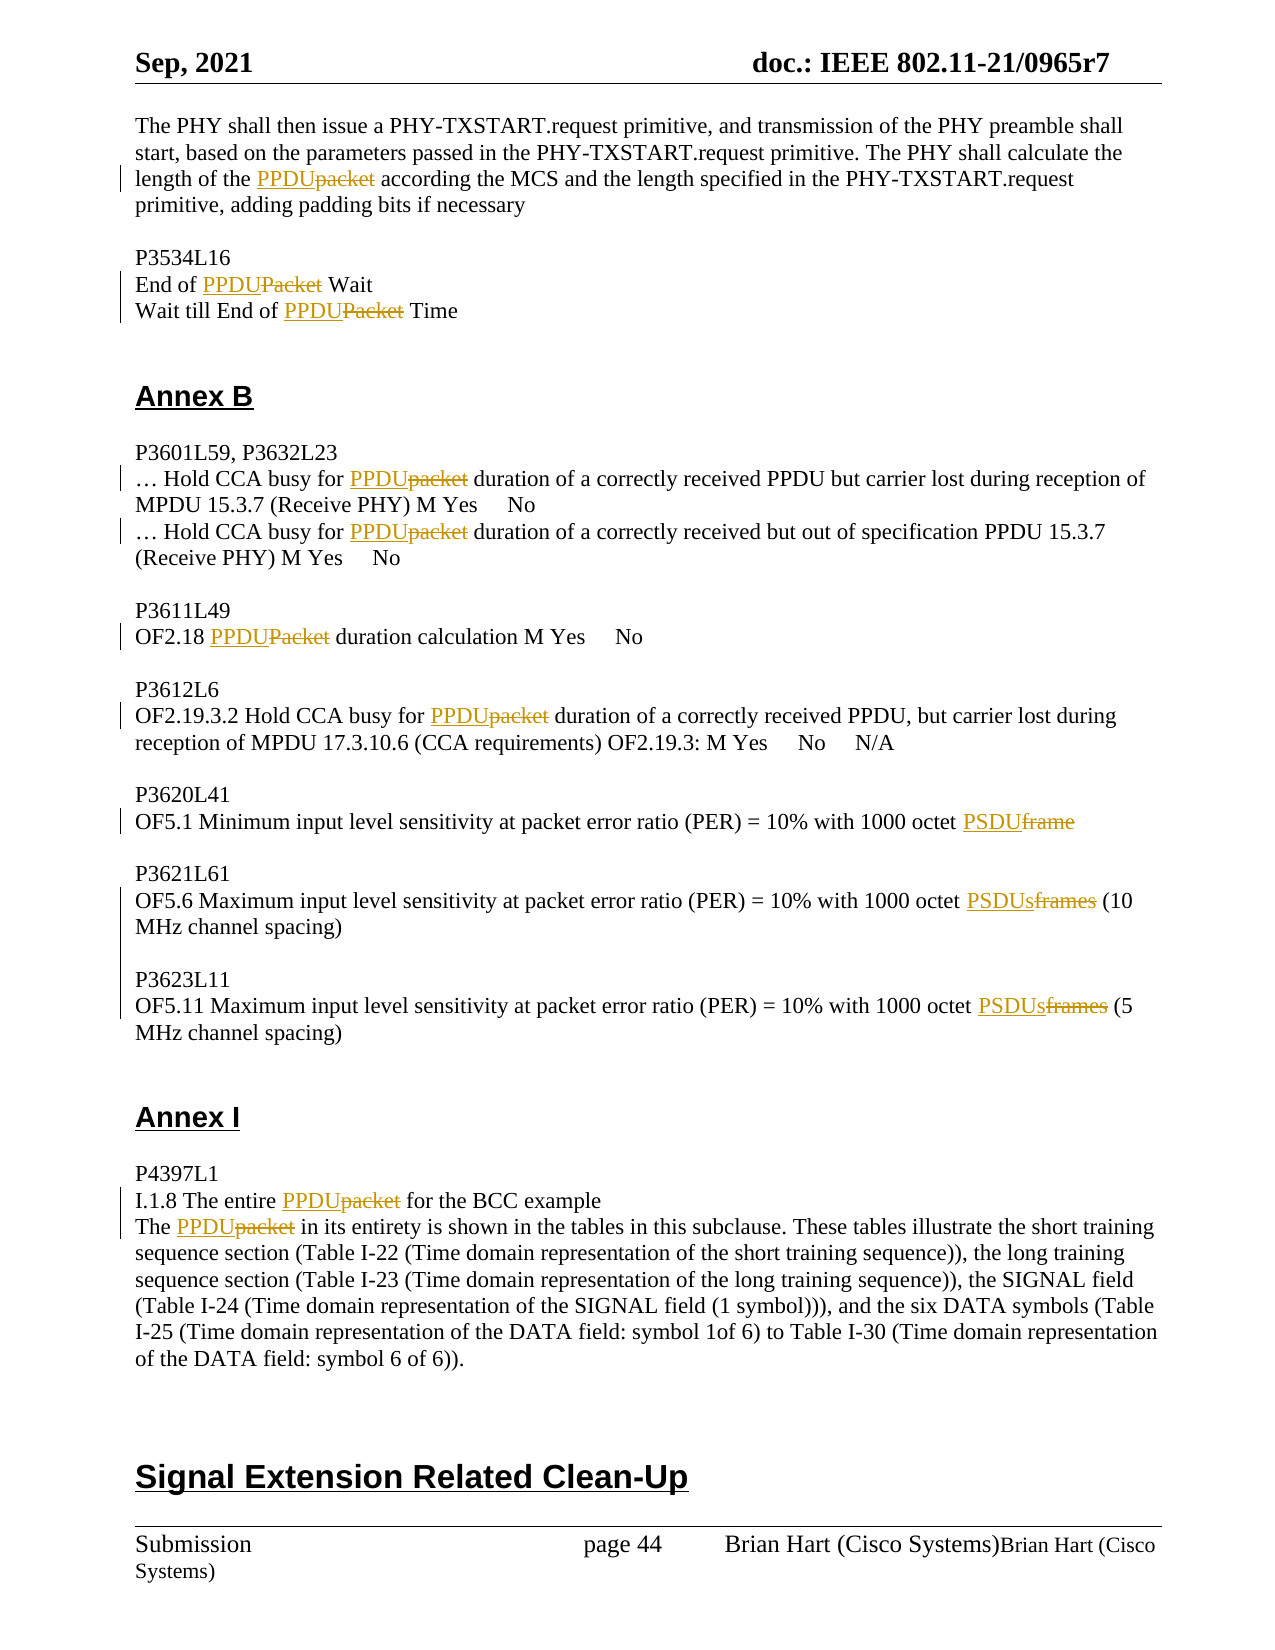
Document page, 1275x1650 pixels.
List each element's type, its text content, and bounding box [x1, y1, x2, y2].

text I.1.8 The entire for the BCC example [135, 1187, 1162, 1213]
text OF5.11 Maximum input level sensitivity at packet error ratio (PER) = 10% with 1000 octet (5 MHz channel spacing) [135, 992, 1162, 1045]
text … Hold CCA busy for duration of a correctly received but out of specification PPDU 15.3.7 (Receive PHY) M Yes  No  [135, 518, 1162, 571]
text P3611L49 [135, 597, 1162, 623]
text The PHY shall then issue a PHY-TXSTART.request primitive, and transmission of the PHY preamble shall start, based on the parameters passed in the PHY-TXSTART.request primitive. The PHY shall calculate the length of the according the MCS and the length specified in the PHY-TXSTART.request primitive, adding padding bits if necessary [135, 112, 1162, 218]
text Wait till End of Time [135, 297, 1162, 323]
text The in its entirety is shown in the tables in this subclause. These tables illustrate the short training sequence section (Table I-22 (Time domain representation of the short training sequence)), the long training sequence section (Table I-23 (Time domain representation of the long training sequence)), the SIGNAL field (Table I-24 (Time domain representation of the SIGNAL field (1 symbol))), and the six DATA symbols (Table I-25 (Time domain representation of the DATA field: symbol 1of 6) to Table I-30 (Time domain representation of the DATA field: symbol 6 of 6)). [135, 1213, 1162, 1371]
text OF5.1 Minimum input level sensitivity at packet error ratio (PER) = 10% with 1000 octet [135, 808, 1162, 834]
text OF5.6 Maximum input level sensitivity at packet error ratio (PER) = 10% with 1000 octet (10 MHz channel spacing) [135, 887, 1162, 939]
text … Hold CCA busy for duration of a correctly received PPDU but carrier lost during reception of MPDU 15.3.7 (Receive PHY) M Yes  No  [135, 465, 1162, 518]
text P3612L6 [135, 676, 1162, 702]
subtitle Annex B [135, 379, 1162, 412]
subtitle Signal Extension Related Clean-Up [135, 1457, 1162, 1496]
text P3620L41 [135, 781, 1162, 808]
text P3534L16 [135, 244, 1162, 271]
subtitle Annex I [135, 1100, 1162, 1134]
text P3621L61 [135, 860, 1162, 887]
text OF2.19.3.2 Hold CCA busy for duration of a correctly received PPDU, but carrier lost during reception of MPDU 17.3.10.6 (CCA requirements) OF2.19.3: M Yes  No  N/A  [135, 702, 1162, 755]
text P3623L11 [135, 966, 1162, 992]
text OF2.18 duration calculation M Yes  No  [135, 623, 1162, 649]
text End of Wait [135, 271, 1162, 297]
text P3601L59, P3632L23 [135, 439, 1162, 465]
text P4397L1 [135, 1160, 1162, 1187]
